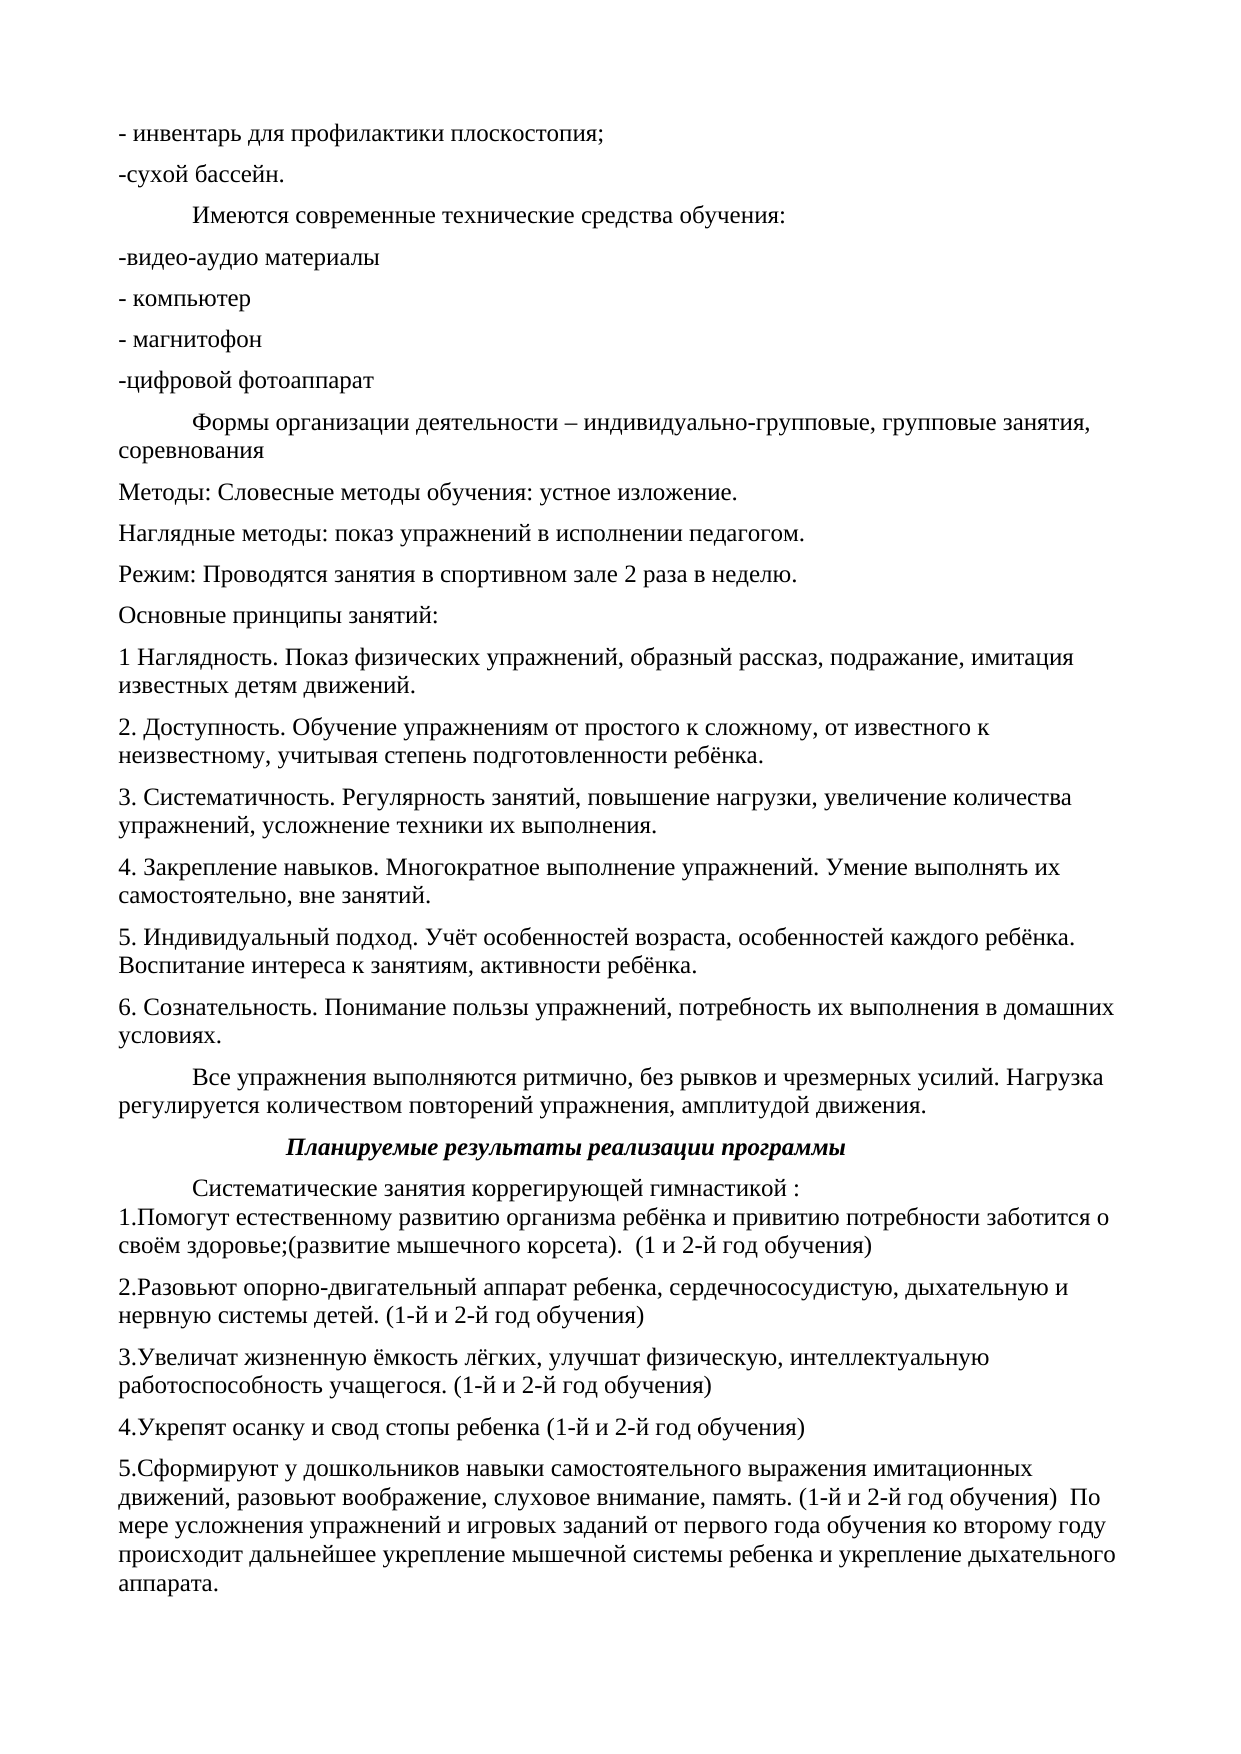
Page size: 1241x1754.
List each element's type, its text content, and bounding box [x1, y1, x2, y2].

text Режим: Проводятся занятия в спортивном зале 2 раза в неделю. [118, 559, 1122, 588]
text Методы: Словесные методы обучения: устное изложение. [118, 477, 1122, 506]
text Основные принципы занятий: [118, 601, 1122, 629]
text 2. Доступность. Обучение упражнениям от простого к сложному, от известного к неизвестному, учитывая степень подготовленности ребёнка. [118, 712, 1122, 769]
text 6. Сознательность. Понимание пользы упражнений, потребность их выполнения в домашних условиях. [118, 992, 1122, 1049]
text Формы организации деятельности – индивидуально-групповые, групповые занятия, соревнования [118, 407, 1122, 464]
text -цифровой фотоаппарат [118, 366, 1122, 394]
text -видео-аудио материалы [118, 242, 1122, 271]
text Все упражнения выполняются ритмично, без рывков и чрезмерных усилий. Нагрузка регулируется количеством повторений упражнения, амплитудой движения. [118, 1062, 1122, 1119]
text 5. Индивидуальный подход. Учёт особенностей возраста, особенностей каждого ребёнка. Воспитание интереса к занятиям, активности ребёнка. [118, 922, 1122, 979]
text 5.Сформируют у дошкольников навыки самостоятельного выражения имитационных движений, разовьют воображение, слуховое внимание, память. (1-й и 2-й год обучения) По мере усложнения упражнений и игровых заданий от первого года обучения ко второму году происходит дальнейшее укрепление мышечной системы ребенка и укрепление дыхательного аппарата. [118, 1453, 1122, 1597]
text - инвентарь для профилактики плоскостопия; [118, 118, 1122, 147]
text 4. Закрепление навыков. Многократное выполнение упражнений. Умение выполнять их самостоятельно, вне занятий. [118, 852, 1122, 909]
text -сухой бассейн. [118, 159, 1122, 188]
text 3.Увеличат жизненную ёмкость лёгких, улучшат физическую, интеллектуальную работоспособность учащегося. (1-й и 2-й год обучения) [118, 1342, 1122, 1399]
text 1 Наглядность. Показ физических упражнений, образный рассказ, подражание, имитация известных детям движений. [118, 642, 1122, 699]
text Имеются современные технические средства обучения: [118, 201, 1122, 229]
text Планируемые результаты реализации программы [118, 1132, 1122, 1161]
text Наглядные методы: показ упражнений в исполнении педагогом. [118, 518, 1122, 547]
text 4.Укрепят осанку и свод стопы ребенка (1-й и 2-й год обучения) [118, 1412, 1122, 1441]
text 1.Помогут естественному развитию организма ребёнка и привитию потребности заботится о своём здоровье;(развитие мышечного корсета). (1 и 2-й год обучения) [118, 1202, 1122, 1259]
text - компьютер [118, 283, 1122, 312]
text 2.Разовьют опорно-двигательный аппарат ребенка, сердечнососудистую, дыхательную и нервную системы детей. (1-й и 2-й год обучения) [118, 1272, 1122, 1329]
text - магнитофон [118, 324, 1122, 353]
text Систематические занятия коррегирующей гимнастикой : [118, 1173, 1122, 1202]
text 3. Систематичность. Регулярность занятий, повышение нагрузки, увеличение количества упражнений, усложнение техники их выполнения. [118, 782, 1122, 839]
